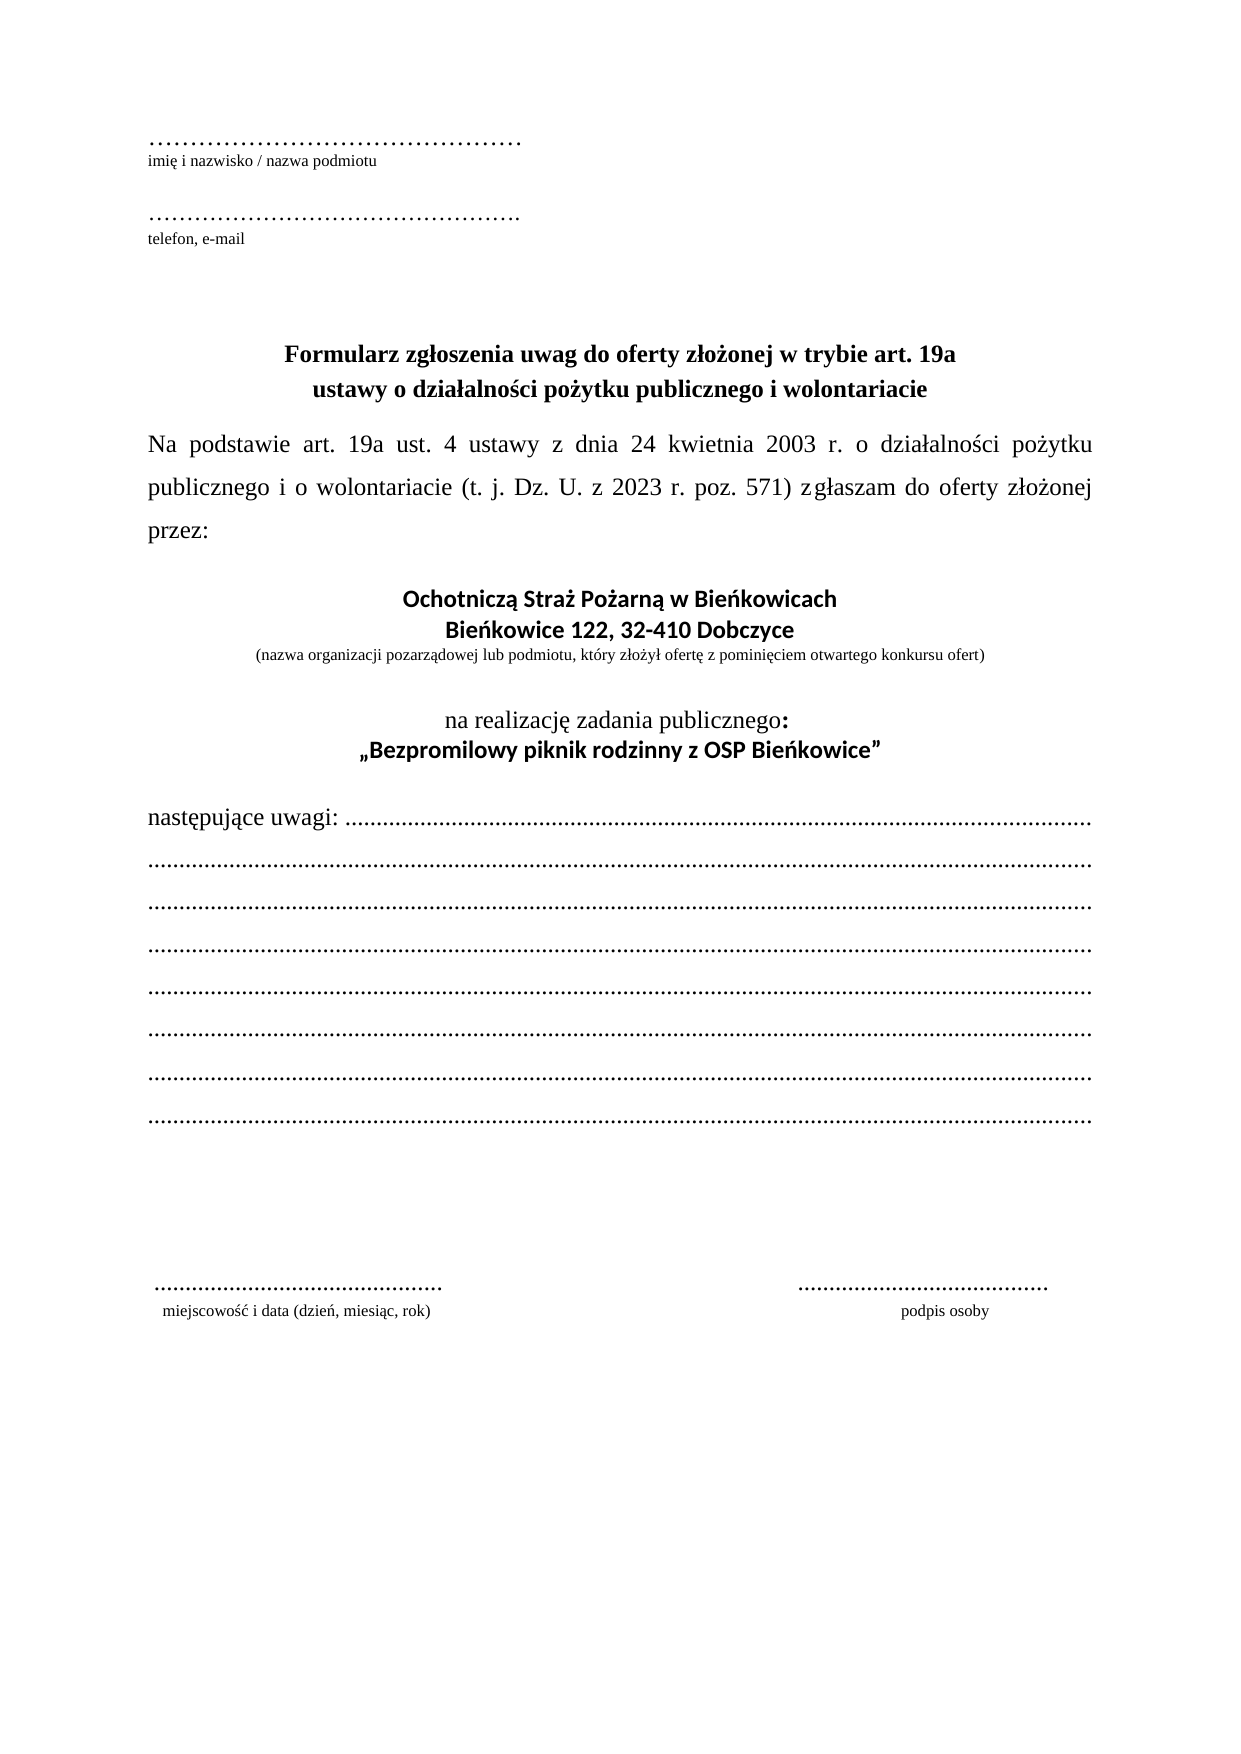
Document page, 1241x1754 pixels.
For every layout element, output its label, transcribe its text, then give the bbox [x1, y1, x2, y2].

text Na podstawie art. 19a ust. 4 ustawy z dnia 24 kwietnia 2003 r. o działalności pożytku publicznego i o wolontariacie (t. j. Dz. U. z 2023 r. poz. 571) zgłaszam do oferty złożonej przez: [148, 429, 1092, 544]
text ……………………………………… [148, 122, 1092, 151]
text następujące uwagi: [148, 802, 1092, 831]
text imię i nazwisko / nazwa podmiotu [148, 151, 1092, 170]
text Bieńkowice 122, 32-410 Dobczyce [148, 614, 1092, 644]
text na realizację zadania publicznego: „Bezpromilowy piknik rodzinny z OSP Bieńkowice” [148, 705, 1092, 764]
text Formularz zgłoszenia uwag do oferty złożonej w trybie art. 19a ustawy o działalności pożytku publicznego i wolontariacie [148, 339, 1092, 403]
text …………………………………………. [148, 199, 1092, 225]
text Ochotniczą Straż Pożarną w Bieńkowicach [148, 583, 1092, 614]
text miejscowość i data (dzień, miesiąc, rok) podpis osoby [162, 1300, 1092, 1319]
text telefon, e-mail [148, 229, 1092, 248]
text (nazwa organizacji pozarządowej lub podmiotu, który złożył ofertę z pominięciem otwartego konkursu ofert) [148, 644, 1092, 664]
